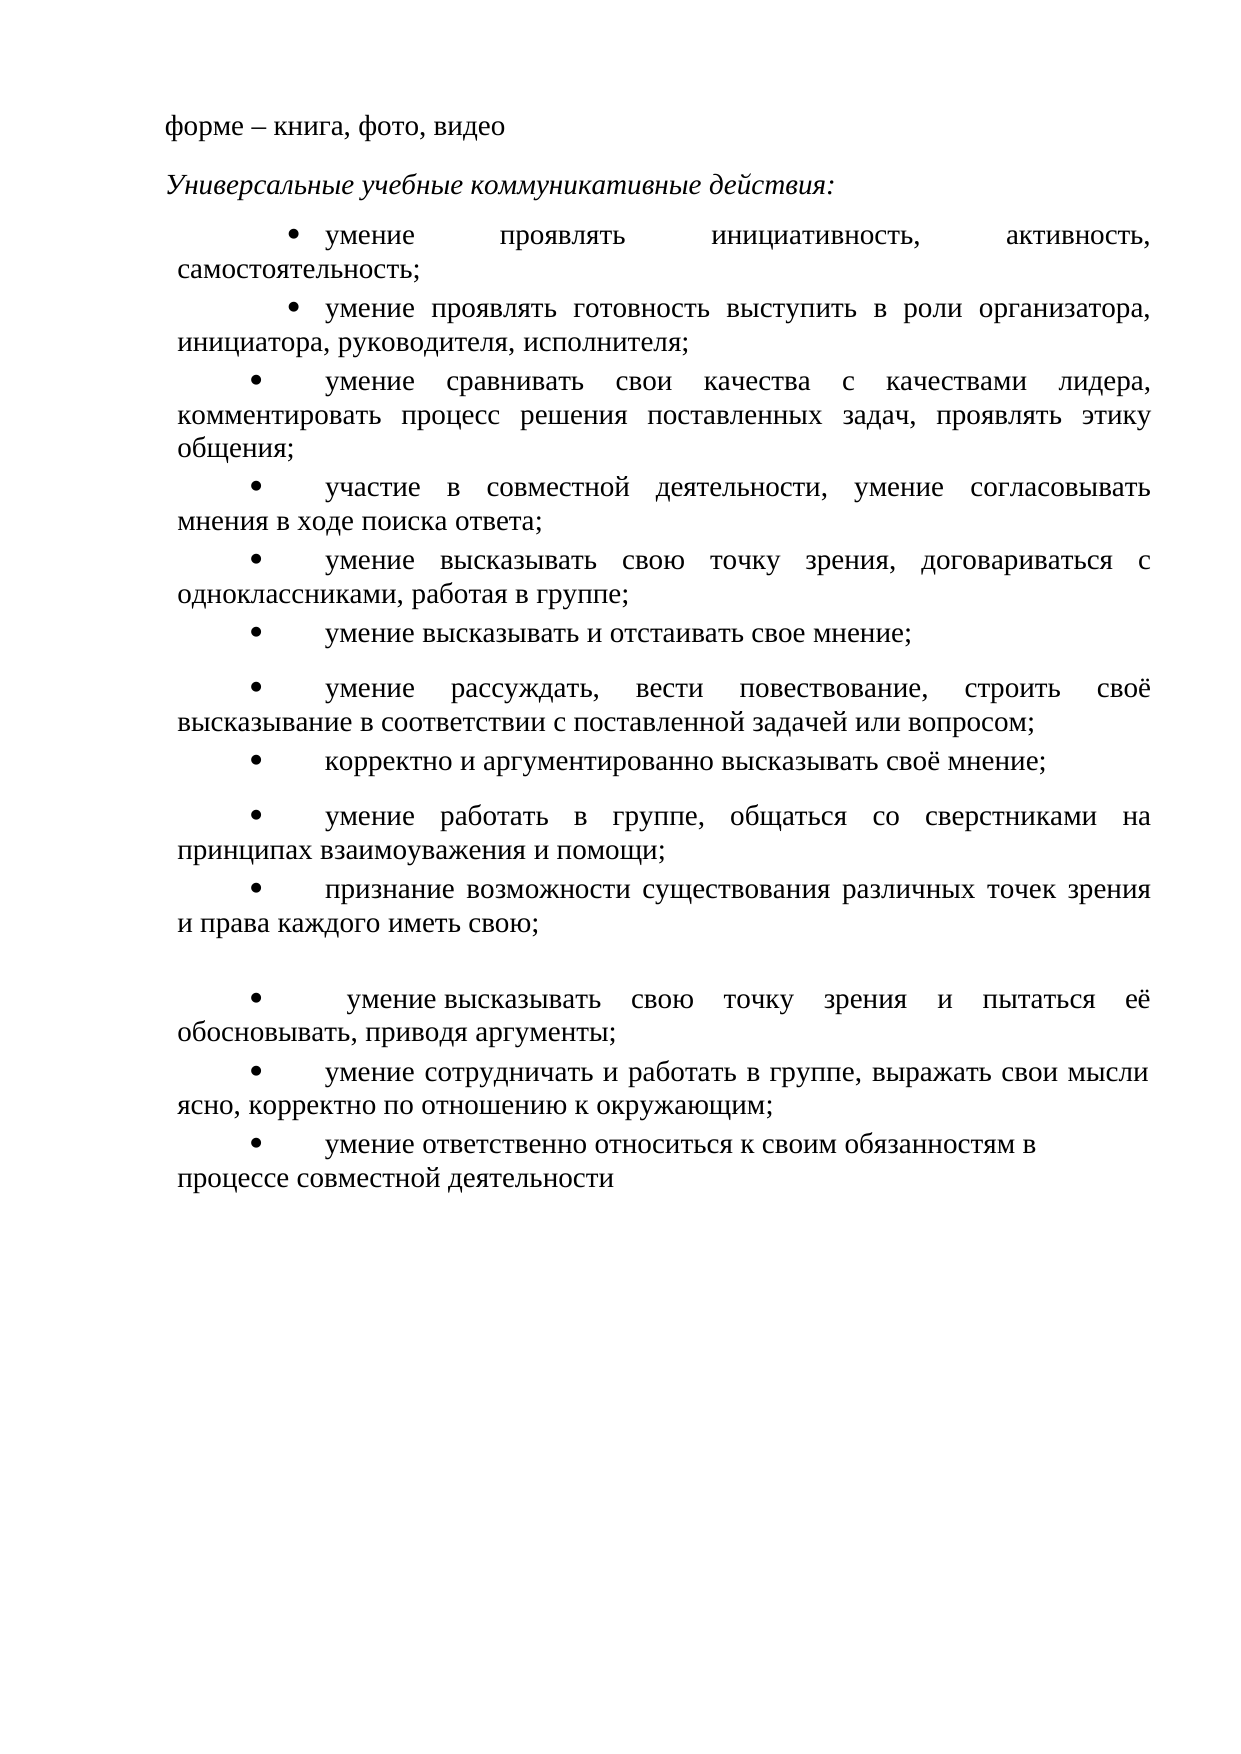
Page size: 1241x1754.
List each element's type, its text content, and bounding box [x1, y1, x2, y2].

text форме – книга, фото, видео [164, 108, 1163, 142]
text Универсальные учебные коммуникативные действия: [164, 167, 1163, 200]
list участие в совместной деятельности, умение согласовывать мнения в ходе поиска ответа; [177, 469, 1151, 537]
list умение высказывать свою точку зрения, договариваться с одноклассниками, работая в группе; [177, 542, 1151, 609]
list умение высказывать свою точку зрения и пытаться её обосновывать, приводя аргументы; [177, 981, 1151, 1048]
list умение сравнивать свои качества с качествами лидера, комментировать процесс решения поставленных задач, проявлять этику общения; [177, 363, 1151, 464]
list корректно и аргументированно высказывать своё мнение; [251, 743, 1163, 777]
list умение проявлять готовность выступить в роли организатора, инициатора, руководителя, исполнителя; [177, 290, 1151, 357]
list умение сотрудничать и работать в группе, выражать свои мысли ясно, корректно по отношению к окружающим; [177, 1054, 1151, 1121]
list умение проявлять инициативность, активность, самостоятельность; [177, 217, 1151, 284]
list умение работать в группе, общаться со сверстниками на принципах взаимоуважения и помощи; [177, 798, 1151, 865]
list умение высказывать и отстаивать свое мнение; [251, 615, 1163, 649]
list умение рассуждать, вести повествование, строить своё высказывание в соответствии с поставленной задачей или вопросом; [177, 670, 1151, 737]
list умение ответственно относиться к своим обязанностям в процессе совместной деятельности [177, 1126, 1151, 1193]
list признание возможности существования различных точек зрения и права каждого иметь свою; [177, 871, 1151, 938]
